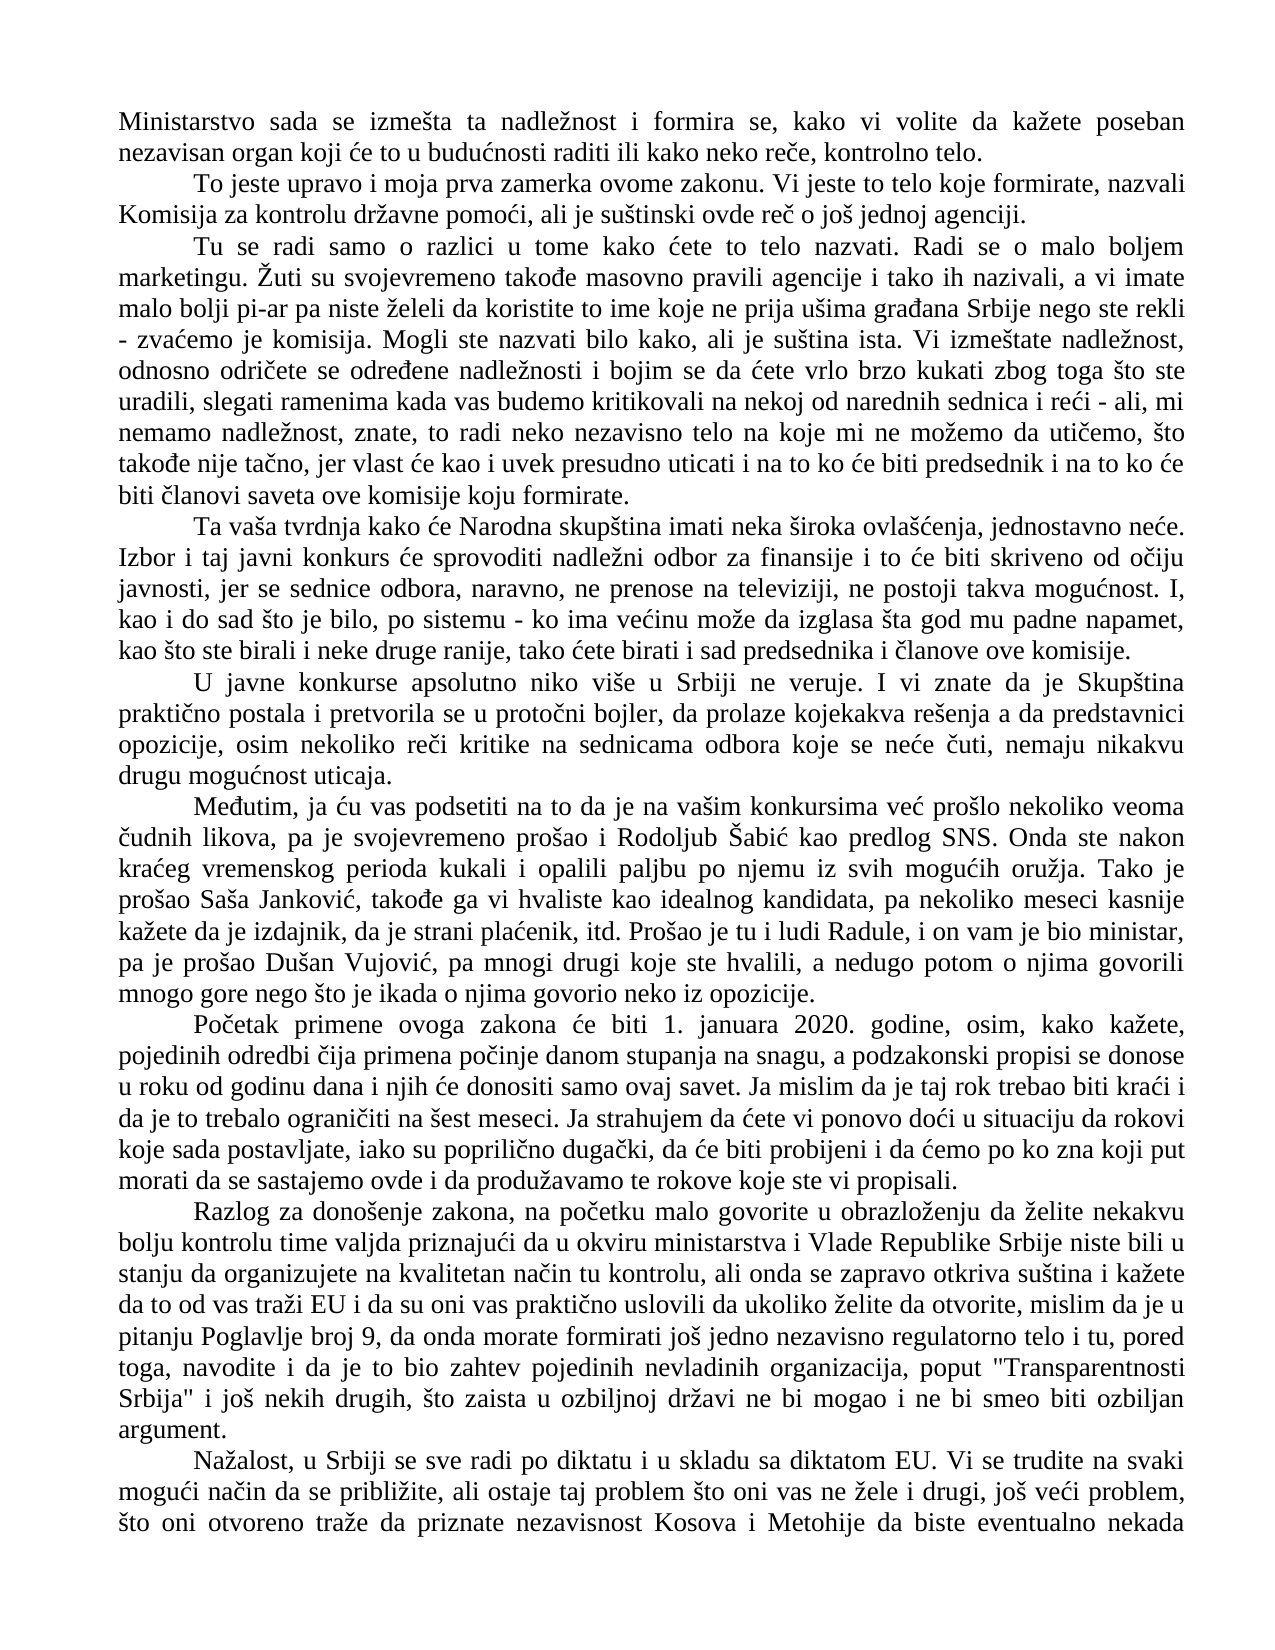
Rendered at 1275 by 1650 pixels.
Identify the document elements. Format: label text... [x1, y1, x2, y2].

text U javne konkurse apsolutno niko više u Srbiji ne veruje. I vi znate da je Skupština praktično postala i pretvorila se u protočni bojler, da prolaze kojekakva rešenja a da predstavnici opozicije, osim nekoliko reči kritike na sednicama odbora koje se neće čuti, nemaju nikakvu drugu mogućnost uticaja. [118, 666, 1186, 790]
text Početak primene ovoga zakona će biti 1. januara 2020. godine, osim, kako kažete, pojedinih odredbi čija primena počinje danom stupanja na snagu, a podzakonski propisi se donose u roku od godinu dana i njih će donositi samo ovaj savet. Ja mislim da je taj rok trebao biti kraći i da je to trebalo ograničiti na šest meseci. Ja strahujem da ćete vi ponovo doći u situaciju da rokovi koje sada postavljate, iako su poprilično dugački, da će biti probijeni i da ćemo po ko zna koji put morati da se sastajemo ovde i da produžavamo te rokove koje ste vi propisali. [118, 1008, 1186, 1195]
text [118, 105, 1186, 167]
text Tu se radi samo o razlici u tome kako ćete to telo nazvati. Radi se o malo boljem marketingu. Žuti su svojevremeno takođe masovno pravili agencije i tako ih nazivali, a vi imate malo bolji pi-ar pa niste želeli da koristite to ime koje ne prija ušima građana Srbije nego ste rekli - zvaćemo je komisija. Mogli ste nazvati bilo kako, ali je suština ista. Vi izmeštate nadležnost, odnosno odričete se određene nadležnosti i bojim se da ćete vrlo brzo kukati zbog toga što ste uradili, slegati ramenima kada vas budemo kritikovali na nekoj od narednih sednica i reći - ali, mi nemamo nadležnost, znate, to radi neko nezavisno telo na koje mi ne možemo da utičemo, što takođe nije tačno, jer vlast će kao i uvek presudno uticati i na to ko će biti predsednik i na to ko će biti članovi saveta ove komisije koju formirate. [118, 229, 1186, 510]
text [118, 1444, 1186, 1538]
text Razlog za donošenje zakona, na početku malo govorite u obrazloženju da želite nekakvu bolju kontrolu time valjda priznajući da u okviru ministarstva i Vlade Republike Srbije niste bili u stanju da organizujete na kvalitetan način tu kontrolu, ali onda se zapravo otkriva suština i kažete da to od vas traži EU i da su oni vas praktično uslovili da ukoliko želite da otvorite, mislim da je u pitanju Poglavlje broj 9, da onda morate formirati još jedno nezavisno regulatorno telo i tu, pored toga, navodite i da je to bio zahtev pojedinih nevladinih organizacija, poput "Transparentnosti Srbija" i još nekih drugih, što zaista u ozbiljnoj državi ne bi mogao i ne bi smeo biti ozbiljan argument. [118, 1195, 1186, 1444]
text To jeste upravo i moja prva zamerka ovome zakonu. Vi jeste to telo koje formirate, nazvali Komisija za kontrolu državne pomoći, ali je suštinski ovde reč o još jednoj agenciji. [118, 167, 1186, 229]
text Ta vaša tvrdnja kako će Narodna skupština imati neka široka ovlašćenja, jednostavno neće. Izbor i taj javni konkurs će sprovoditi nadležni odbor za finansije i to će biti skriveno od očiju javnosti, jer se sednice odbora, naravno, ne prenose na televiziji, ne postoji takva mogućnost. I, kao i do sad što je bilo, po sistemu - ko ima većinu može da izglasa šta god mu padne napamet, kao što ste birali i neke druge ranije, tako ćete birati i sad predsednika i članove ove komisije. [118, 510, 1186, 666]
text Međutim, ja ću vas podsetiti na to da je na vašim konkursima već prošlo nekoliko veoma čudnih likova, pa je svojevremeno prošao i Rodoljub Šabić kao predlog SNS. Onda ste nakon kraćeg vremenskog perioda kukali i opalili paljbu po njemu iz svih mogućih oružja. Tako je prošao Saša Janković, takođe ga vi hvaliste kao idealnog kandidata, pa nekoliko meseci kasnije kažete da je izdajnik, da je strani plaćenik, itd. Prošao je tu i ludi Radule, i on vam je bio ministar, pa je prošao Dušan Vujović, pa mnogi drugi koje ste hvalili, a nedugo potom o njima govorili mnogo gore nego što je ikada o njima govorio neko iz opozicije. [118, 790, 1186, 1008]
